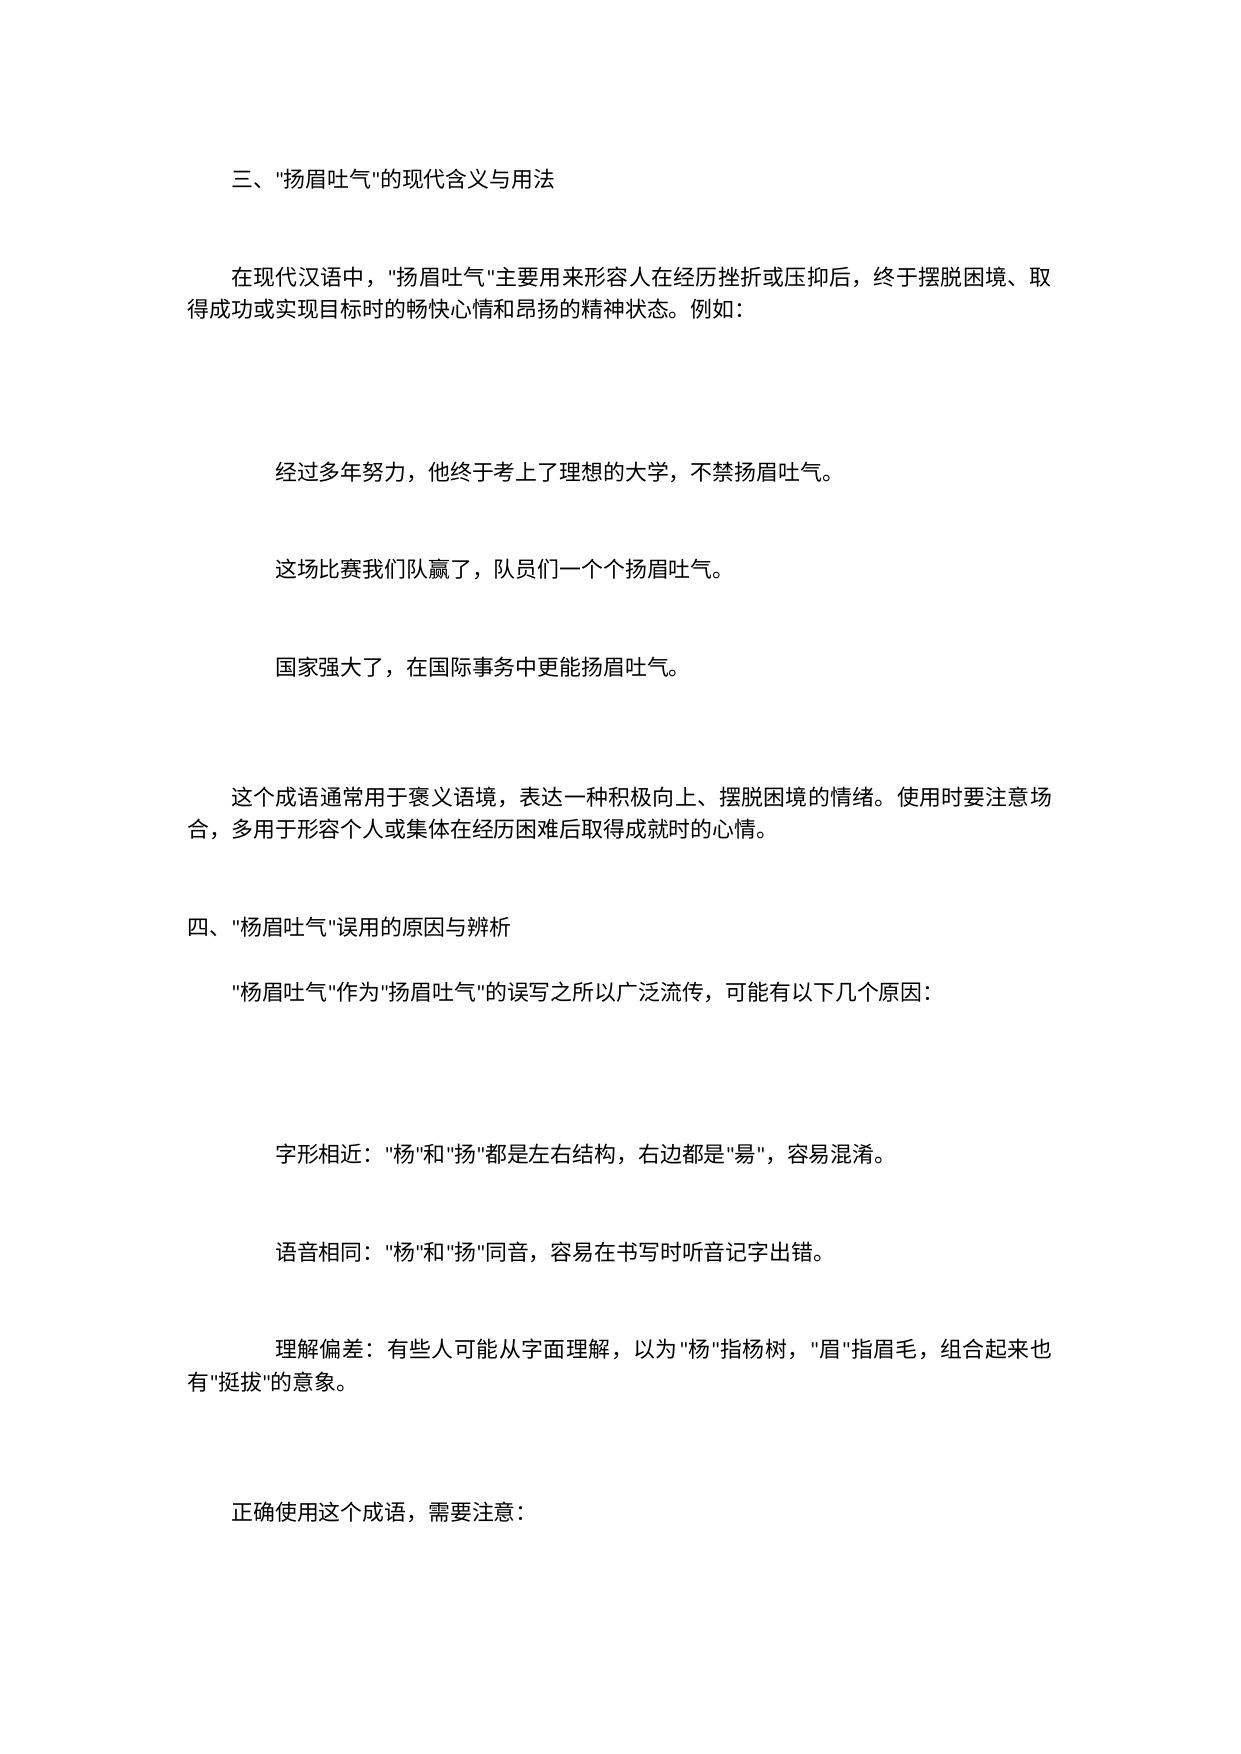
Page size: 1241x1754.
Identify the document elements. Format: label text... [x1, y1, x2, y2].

text 这个成语通常用于褒义语境，表达一种积极向上、摆脱困境的情绪。使用时要注意场合，多用于形容个人或集体在经历困难后取得成就时的心情。 [187, 779, 1053, 844]
text 经过多年努力，他终于考上了理想的大学，不禁扬眉吐气。 [187, 454, 1053, 487]
text 正确使用这个成语，需要注意： [187, 1494, 1053, 1527]
text 这场比赛我们队赢了，队员们一个个扬眉吐气。 [187, 552, 1053, 584]
text 四、"杨眉吐气"误用的原因与辨析 [187, 909, 1053, 942]
text 三、"扬眉吐气"的现代含义与用法 [187, 162, 1053, 194]
text 理解偏差：有些人可能从字面理解，以为"杨"指杨树，"眉"指眉毛，组合起来也有"挺拔"的意象。 [187, 1332, 1053, 1397]
text 在现代汉语中，"扬眉吐气"主要用来形容人在经历挫折或压抑后，终于摆脱困境、取得成功或实现目标时的畅快心情和昂扬的精神状态。例如： [187, 259, 1053, 324]
text 国家强大了，在国际事务中更能扬眉吐气。 [187, 649, 1053, 682]
text "杨眉吐气"作为"扬眉吐气"的误写之所以广泛流传，可能有以下几个原因： [187, 974, 1053, 1007]
text 语音相同："杨"和"扬"同音，容易在书写时听音记字出错。 [187, 1234, 1053, 1267]
text 字形相近："杨"和"扬"都是左右结构，右边都是"昜"，容易混淆。 [187, 1137, 1053, 1169]
